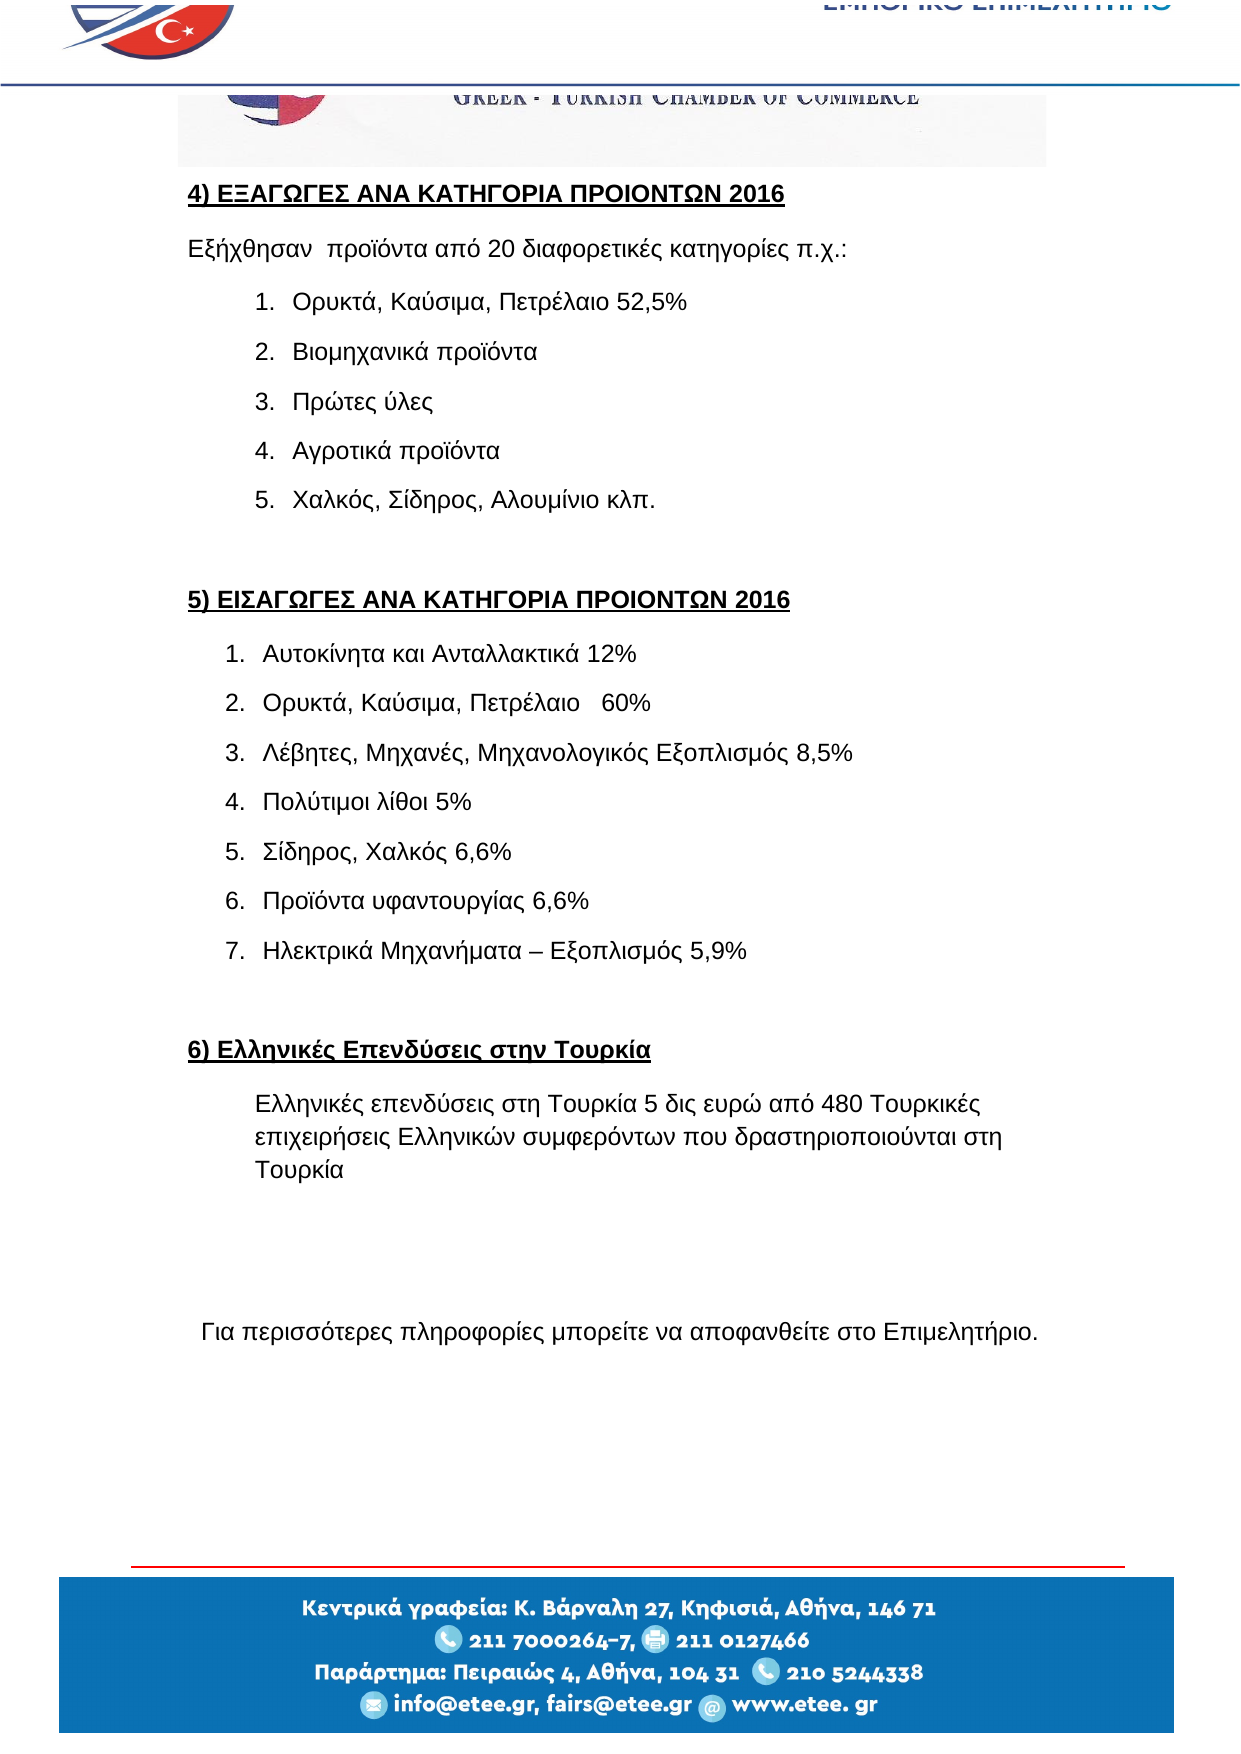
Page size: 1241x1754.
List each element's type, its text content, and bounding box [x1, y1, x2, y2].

list Βιομηχανικά προϊόντα [254, 337, 1138, 366]
list Λέβητες, Μηχανές, Μηχανολογικός Εξοπλισμός 8,5% [225, 738, 1138, 766]
list Αγροτικά προϊόντα [254, 436, 1138, 464]
subtitle ΕΞΑΓΩΓΕΣ ΑΝΑ ΚΑΤΗΓΟΡΙΑ ΠΡΟΙΟΝΤΩΝ 2016 [187, 179, 1138, 208]
picture [0, 5, 1240, 167]
text Ελληνικές επενδύσεις στη Τουρκία 5 δις ευρώ από 480 Τουρκικές επιχειρήσεις Ελληνικών συμφερόντων που δραστηριοποιούνται στη Τουρκία [254, 1089, 1005, 1184]
list Ηλεκτρικά Μηχανήματα – Εξοπλισμός 5,9% [225, 936, 1138, 964]
list Πρώτες ύλες [254, 386, 1138, 415]
list Προϊόντα υφαντουργίας 6,6% [225, 886, 1138, 915]
list Ορυκτά, Καύσιμα, Πετρέλαιο 52,5% [254, 287, 1138, 316]
text Εξήχθησαν προϊόντα από 20 διαφορετικές κατηγορίες π.χ.: [187, 233, 1138, 262]
subtitle Ελληνικές Επενδύσεις στην Τουρκία [187, 1035, 1138, 1064]
list Αυτοκίνητα και Ανταλλακτικά 12% [225, 639, 1138, 667]
text Για περισσότερες πληροφορίες μπορείτε να αποφανθείτε στο Επιμελητήριο. [201, 1317, 1138, 1346]
list Χαλκός, Σίδηρος, Αλουμίνιο κλπ. [254, 485, 1138, 514]
list Ορυκτά, Καύσιμα, Πετρέλαιο 60% [225, 688, 1138, 717]
list Πολύτιμοι λίθοι 5% [225, 787, 1138, 816]
list Σίδηρος, Χαλκός 6,6% [225, 837, 1138, 865]
subtitle ΕΙΣΑΓΩΓΕΣ ΑΝΑ ΚΑΤΗΓΟΡΙΑ ΠΡΟΙΟΝΤΩΝ 2016 [187, 585, 1138, 613]
picture [59, 1577, 1174, 1733]
